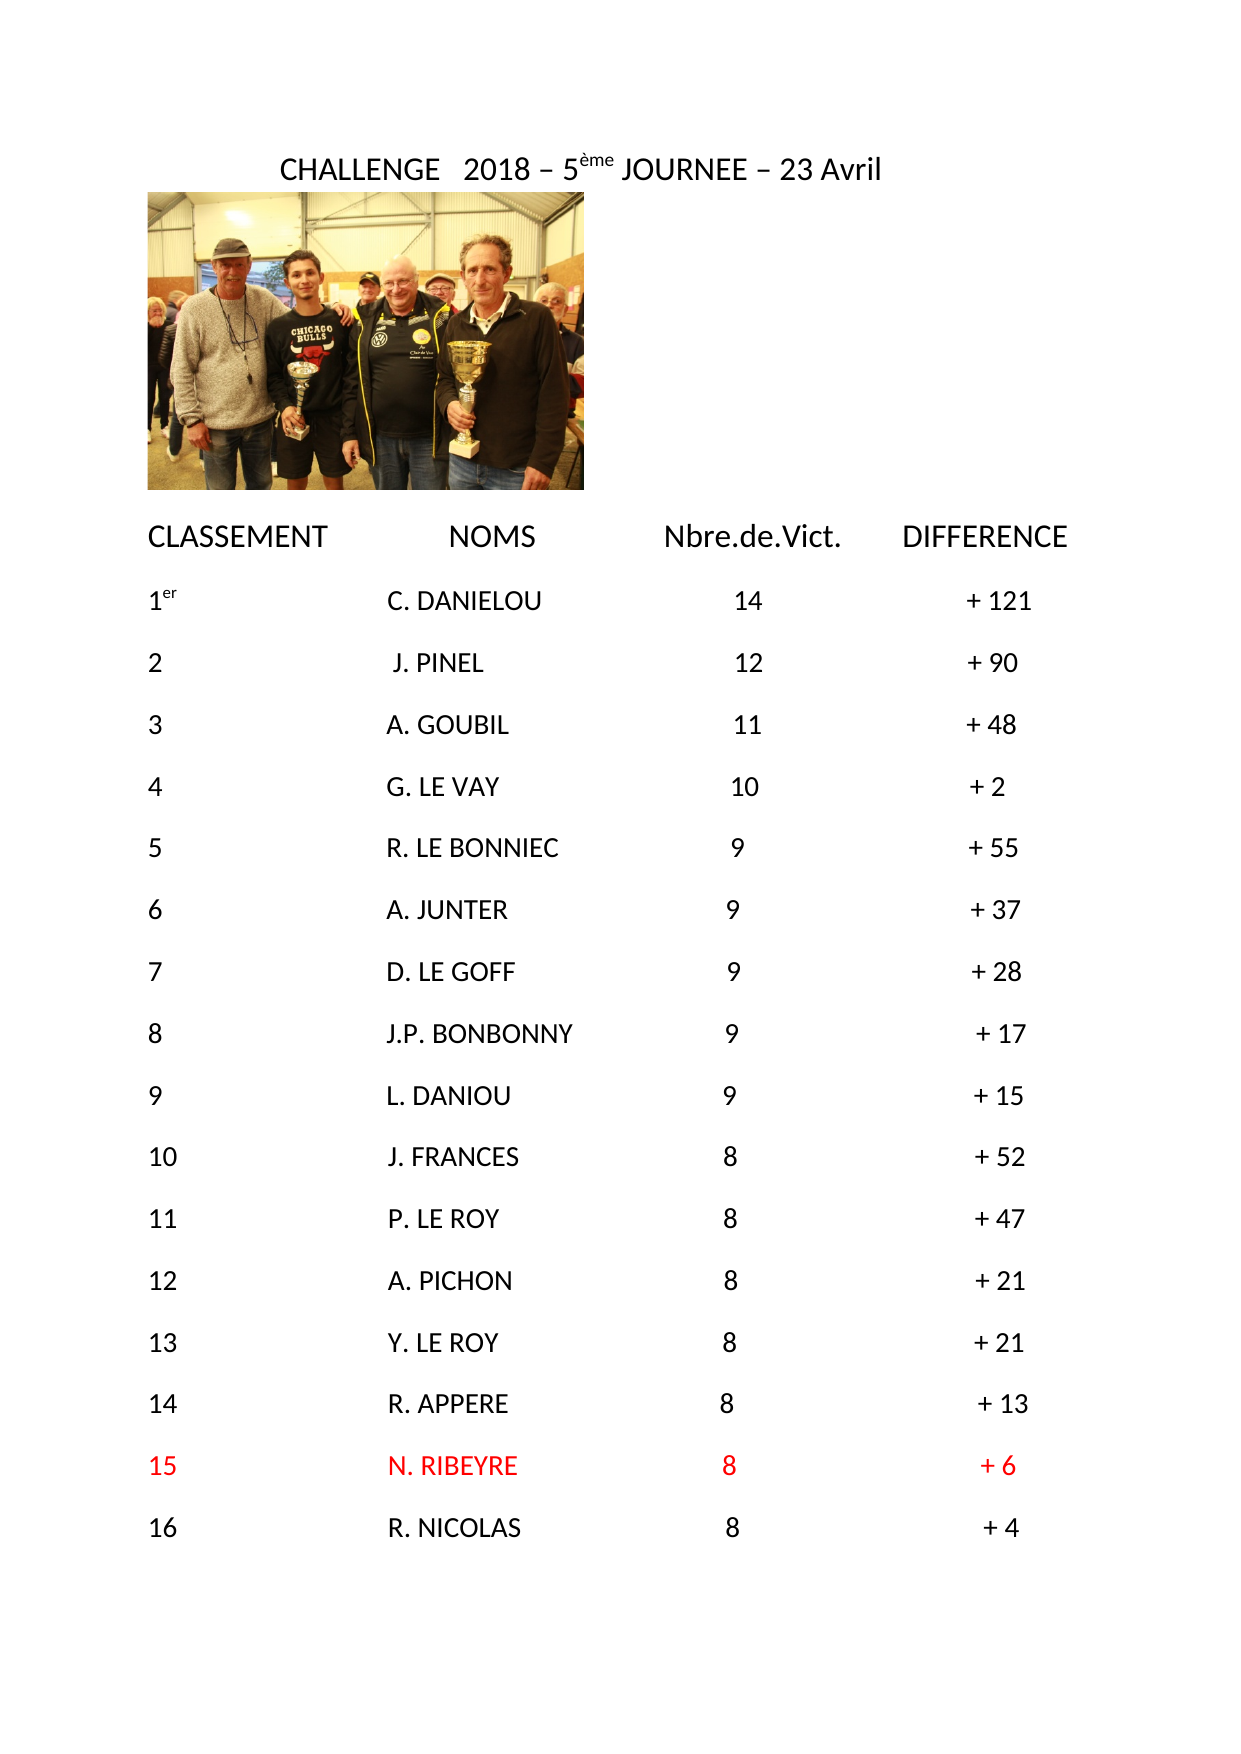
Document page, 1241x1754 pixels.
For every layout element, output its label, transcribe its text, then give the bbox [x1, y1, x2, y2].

picture [147, 192, 584, 490]
text CLASSEMENT NOMS Nbre.de.Vict. DIFFERENCE [148, 515, 1093, 556]
text 10 J. FRANCES 8 + 52 [148, 1138, 1093, 1174]
text 3 A. GOUBIL 11 + 48 [148, 706, 1093, 742]
text 11 P. LE ROY 8 + 47 [148, 1200, 1093, 1236]
text 16 R. NICOLAS 8 + 4 [148, 1509, 1093, 1545]
text 7 D. LE GOFF 9 + 28 [148, 953, 1093, 989]
text 14 R. APPERE 8 + 13 [148, 1386, 1093, 1421]
text 15 N. RIBEYRE 8 + 6 [148, 1447, 1093, 1483]
text 4 G. LE VAY 10 + 2 [148, 768, 1093, 803]
text 12 A. PICHON 8 + 21 [148, 1262, 1093, 1298]
text 5 R. LE BONNIEC 9 + 55 [148, 829, 1093, 865]
text 9 L. DANIOU 9 + 15 [148, 1077, 1093, 1112]
text 1er C. DANIELOU 14 + 121 [148, 582, 1093, 618]
text 6 A. JUNTER 9 + 37 [148, 891, 1093, 927]
text 13 Y. LE ROY 8 + 21 [148, 1324, 1093, 1359]
text 2 J. PINEL 12 + 90 [148, 644, 1093, 680]
text 8 J.P. BONBONNY 9 + 17 [148, 1015, 1093, 1051]
